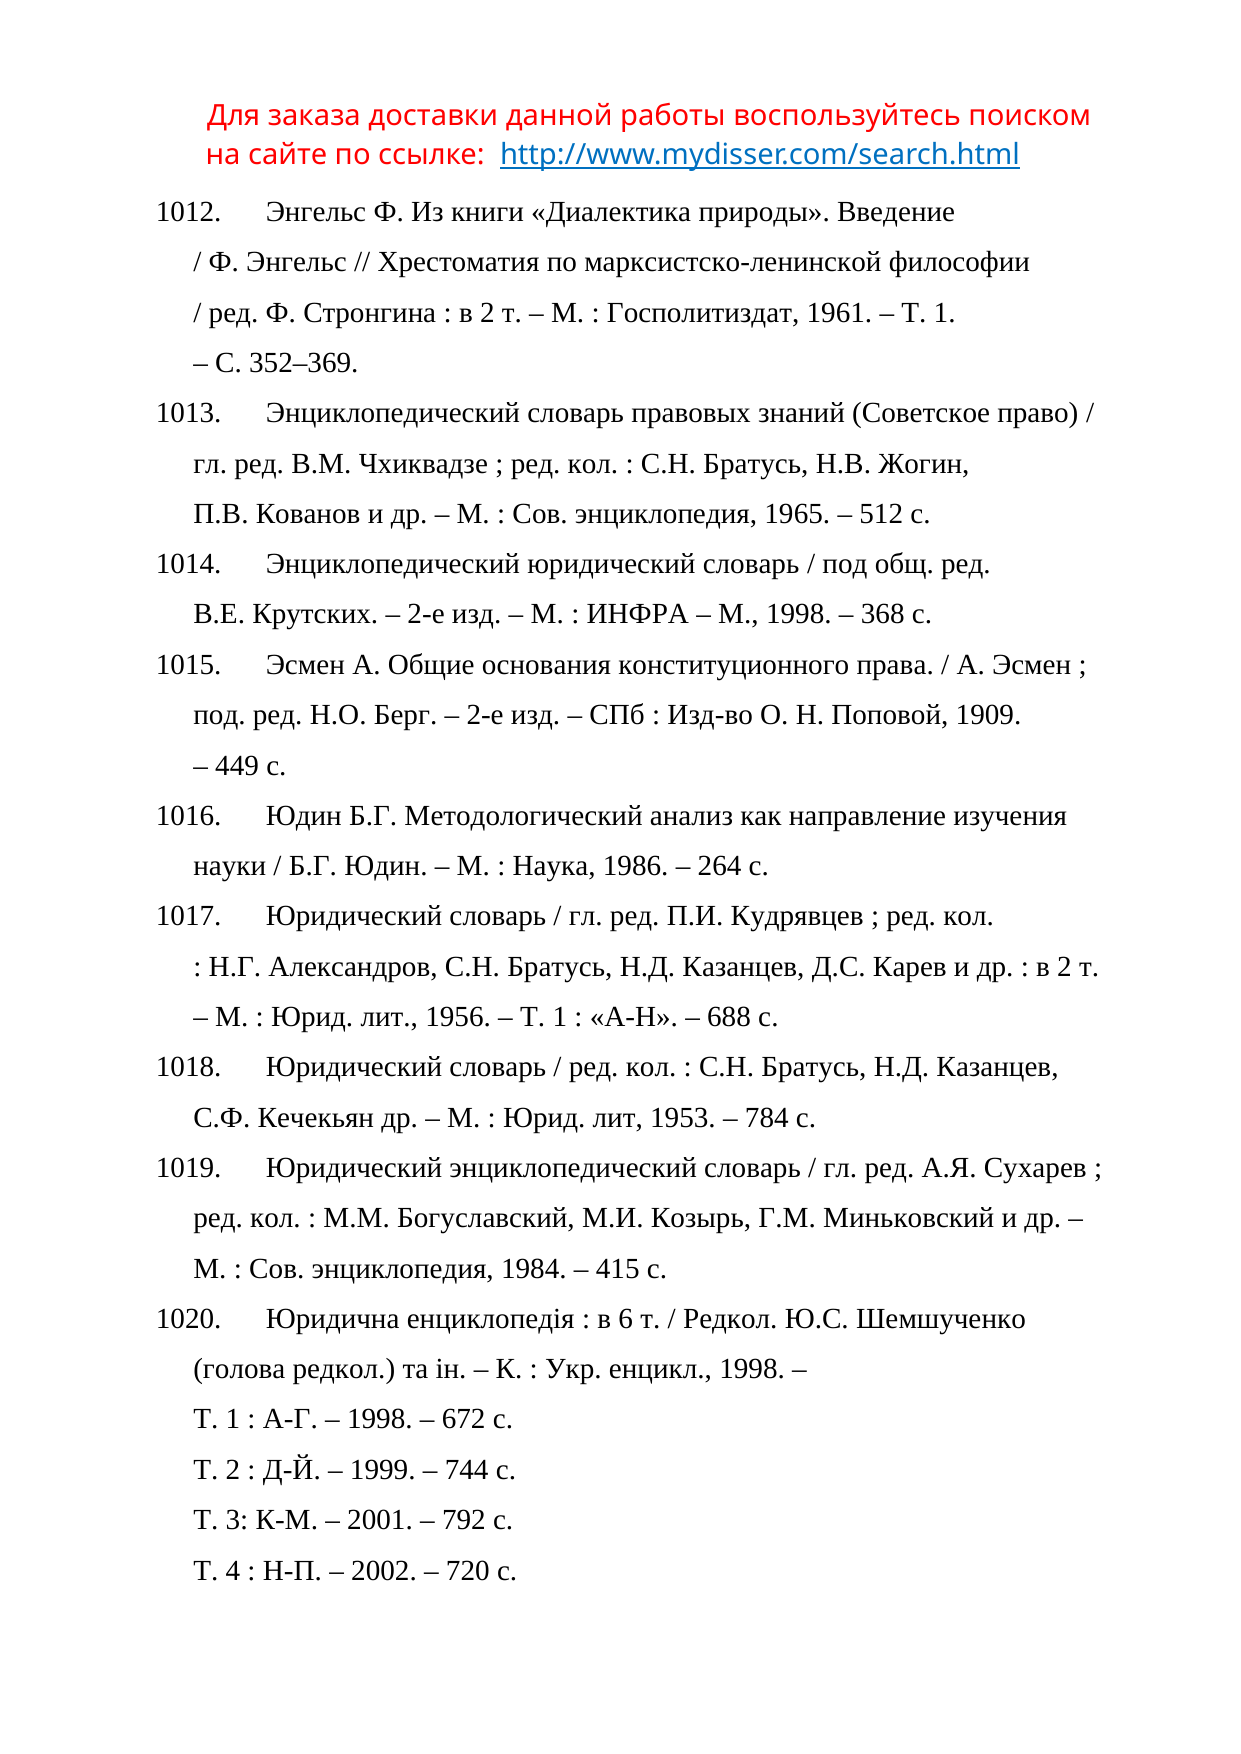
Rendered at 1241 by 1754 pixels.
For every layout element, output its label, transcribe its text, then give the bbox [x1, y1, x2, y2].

text Т. 4 : Н-П. – 2002. – 720 с. [193, 1553, 1107, 1586]
list Эсмен А. Общие основания конституционного права. / А. Эсмен ; под. ред. Н.О. Берг. – 2-е изд. – СПб : Изд-во О. Н. Поповой, 1909. – 449 с. [156, 647, 1107, 781]
list Юдин Б.Г. Методологический анализ как направление изучения науки / Б.Г. Юдин. – М. : Наука, 1986. – 264 с. [156, 798, 1107, 882]
text Т. 3: К-М. – 2001. – 792 с. [193, 1502, 1107, 1536]
text Т. 2 : Д-Й. – 1999. – 744 с. [193, 1452, 1107, 1486]
list Юридична енциклопедія : в 6 т. / Редкол. Ю.С. Шемшученко (голова редкол.) та ін. – К. : Укр. енцикл., 1998. – [156, 1301, 1107, 1385]
list Юридический энциклопедический словарь / гл. ред. А.Я. Сухарев ; ред. кол. : М.М. Богуславский, М.И. Козырь, Г.М. Миньковский и др. – М. : Сов. энциклопедия, 1984. – 415 с. [156, 1150, 1107, 1284]
list Энциклопедический юридический словарь / под общ. ред. В.Е. Крутских. – 2-е изд. – М. : ИНФРА – М., 1998. – 368 с. [156, 546, 1107, 630]
list Энгельс Ф. Из книги «Диалектика природы». Введение / Ф. Энгельс // Хрестоматия по марксистско-ленинской философии / ред. Ф. Стронгина : в 2 т. – М. : Госполитиздат, 1961. – Т. 1. – С. 352–369. [156, 194, 1107, 379]
text Т. 1 : А-Г. – 1998. – 672 с. [193, 1402, 1107, 1435]
list Юридический словарь / гл. ред. П.И. Кудрявцев ; ред. кол. : Н.Г. Александров, С.Н. Братусь, Н.Д. Казанцев, Д.С. Карев и др. : в 2 т. – М. : Юрид. лит., 1956. – Т. 1 : «А-Н». – 688 с. [156, 898, 1107, 1033]
list Юридический словарь / ред. кол. : С.Н. Братусь, Н.Д. Казанцев, С.Ф. Кечекьян др. – М. : Юрид. лит, 1953. – 784 с. [156, 1049, 1107, 1133]
list Энциклопедический словарь правовых знаний (Советское право) / гл. ред. В.М. Чхиквадзе ; ред. кол. : С.Н. Братусь, Н.В. Жогин, П.В. Кованов и др. – М. : Сов. энциклопедия, 1965. – 512 с. [156, 395, 1107, 529]
